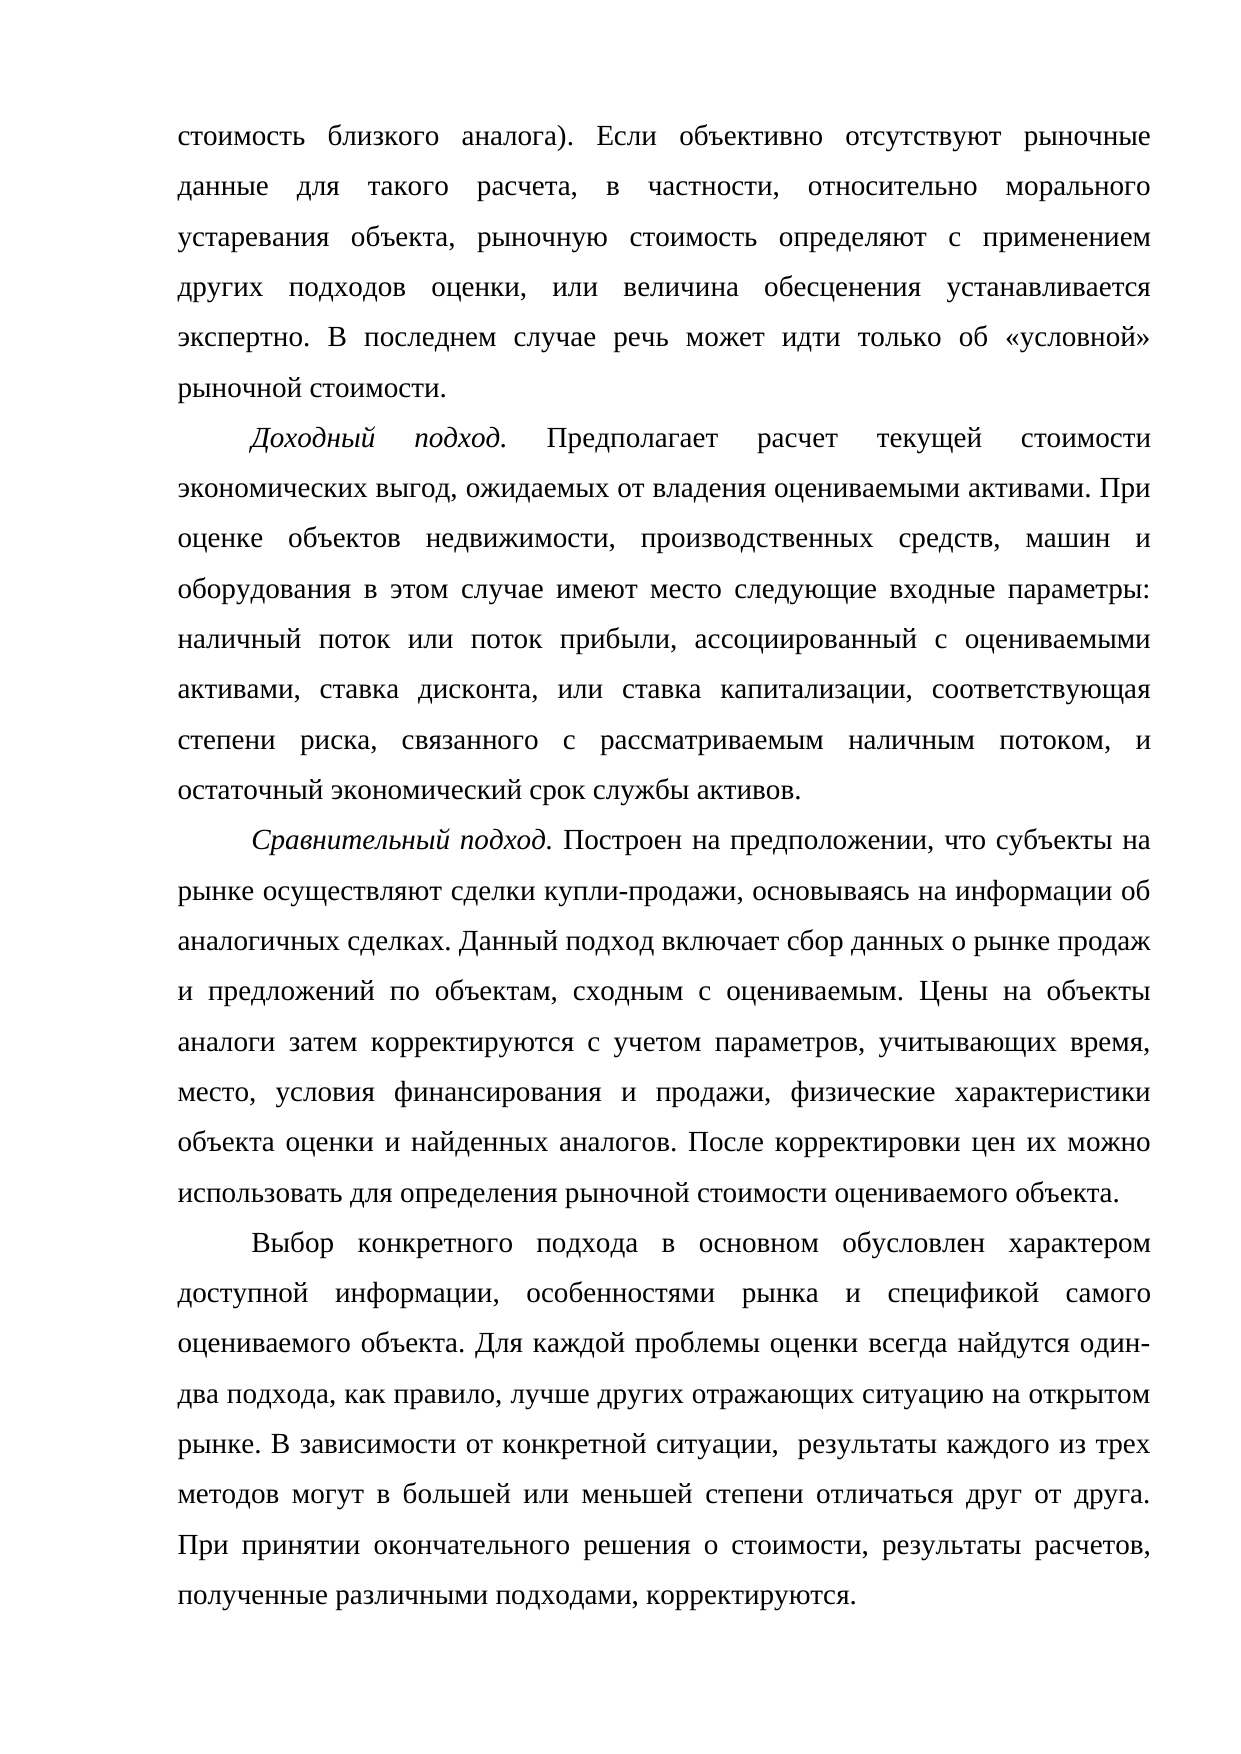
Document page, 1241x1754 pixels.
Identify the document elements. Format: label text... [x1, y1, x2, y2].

text Доходный подход. Предполагает расчет текущей стоимости экономических выгод, ожидаемых от владения оцениваемыми активами. При оценке объектов недвижимости, производственных средств, машин и оборудования в этом случае имеют место следующие входные параметры: наличный поток или поток прибыли, ассоциированный с оцениваемыми активами, ставка дисконта, или ставка капитализации, соответствующая степени риска, связанного с рассматриваемым наличным потоком, и остаточный экономический срок службы активов. [177, 420, 1152, 806]
text Выбор конкретного подхода в основном обусловлен характером доступной информации, особенностями рынка и спецификой самого оцениваемого объекта. Для каждой проблемы оценки всегда найдутся один-два подхода, как правило, лучше других отражающих ситуацию на открытом рынке. В зависимости от конкретной ситуации, результаты каждого из трех методов могут в большей или меньшей степени отличаться друг от друга. При принятии окончательного решения о стоимости, результаты расчетов, полученные различными подходами, корректируются. [177, 1225, 1152, 1611]
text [177, 118, 1152, 403]
text Сравнительный подход. Построен на предположении, что субъекты на рынке осуществляют сделки купли-продажи, основываясь на информации об аналогичных сделках. Данный подход включает сбор данных о рынке продаж и предложений по объектам, сходным с оцениваемым. Цены на объекты аналоги затем корректируются с учетом параметров, учитывающих время, место, условия финансирования и продажи, физические характеристики объекта оценки и найденных аналогов. После корректировки цен их можно использовать для определения рыночной стоимости оцениваемого объекта. [177, 822, 1152, 1208]
